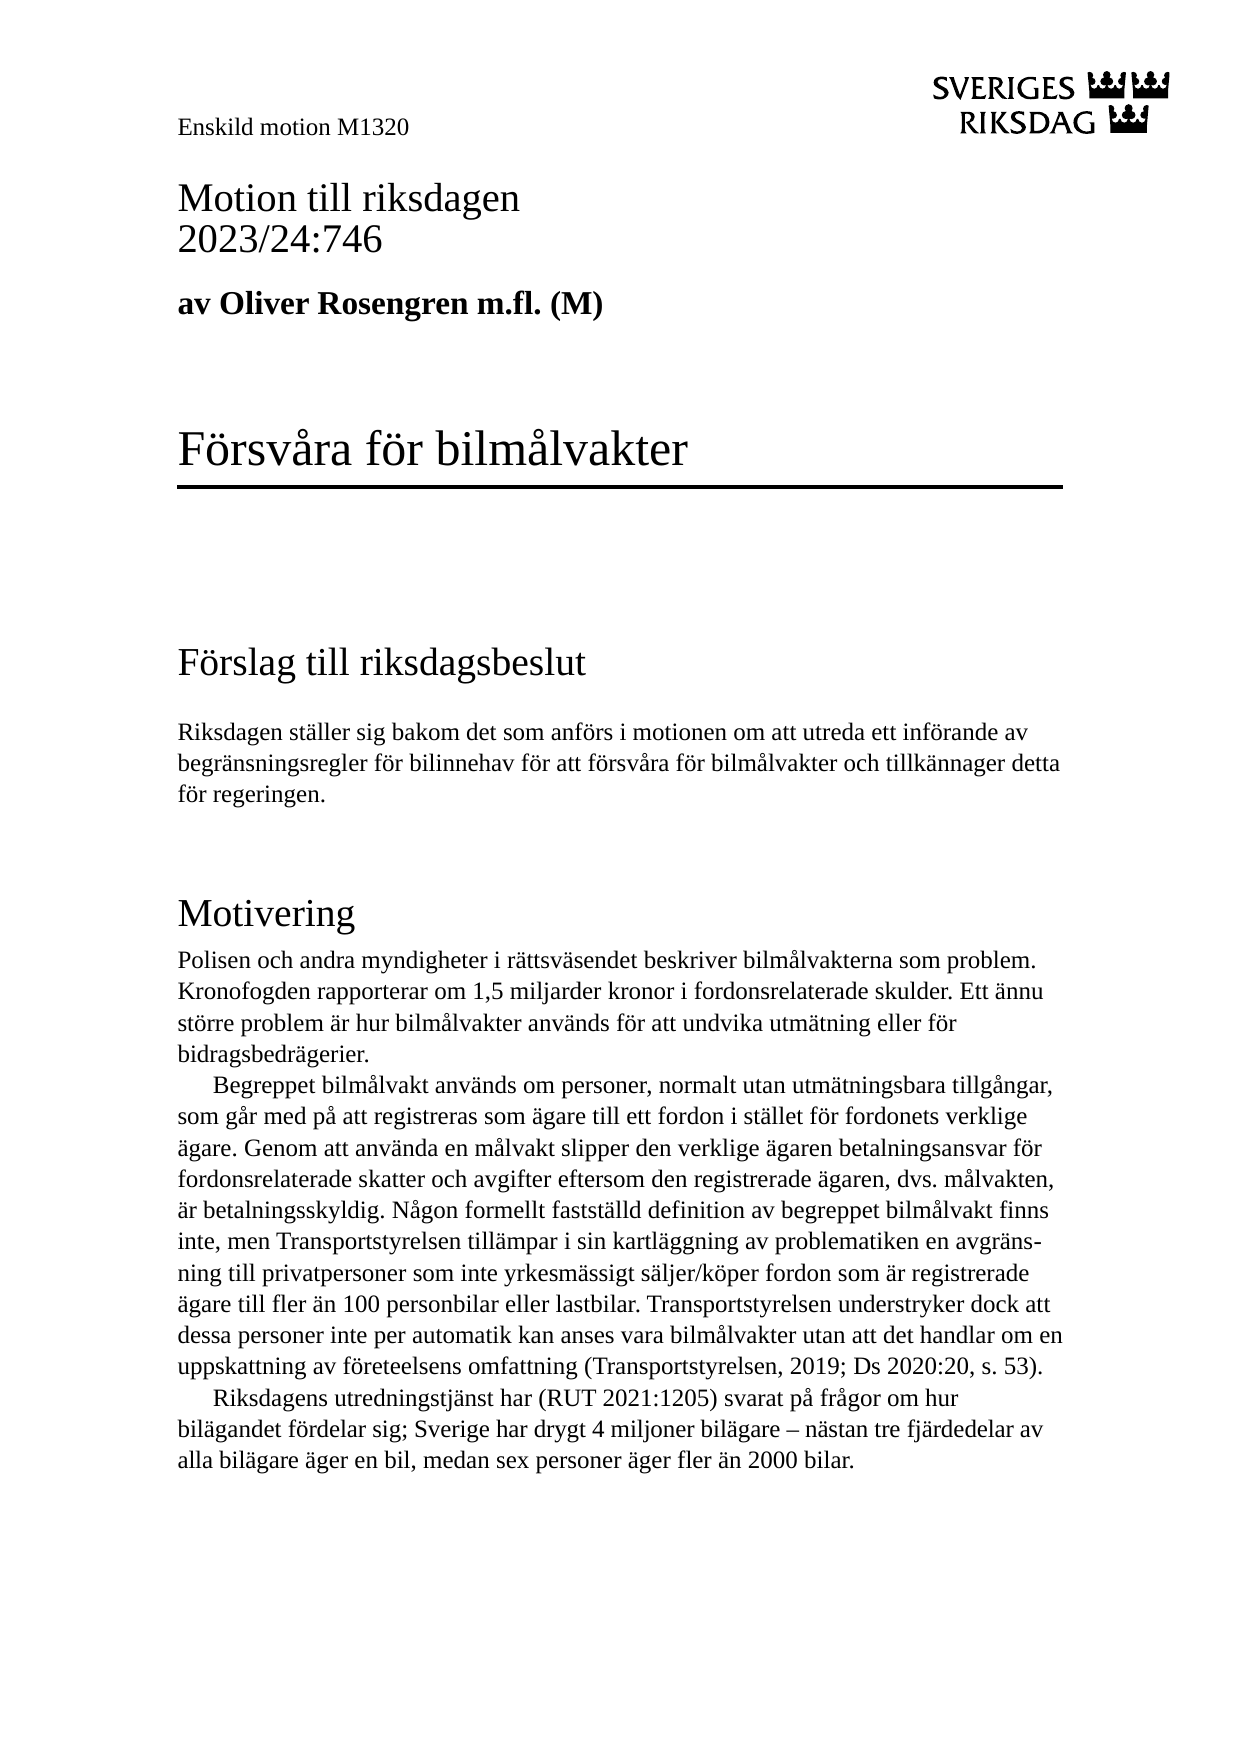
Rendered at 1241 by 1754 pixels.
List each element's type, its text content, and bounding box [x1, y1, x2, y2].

text Begreppet bilmålvakt används om personer, normalt utan utmätningsbara tillgångar, som går med på att registreras som ägare till ett fordon i stället för fordonets verklige ägare. Genom att använda en målvakt slipper den verklige ägaren betalningsansvar för fordonsrelaterade skatter och avgifter eftersom den registrerade ägaren, dvs. målvakten, är betalningsskyldig. Någon formellt fastställd definition av begreppet bilmålvakt finns inte, men Transportstyrelsen tillämpar i sin kartläggning av problematiken en avgränsning till privatpersoner som inte yrkesmässigt säljer/köper fordon som är registrerade ägare till fler än 100 personbilar eller lastbilar. Transportstyrelsen understryker dock att dessa personer inte per automatik kan anses vara bilmålvakter utan att det handlar om en uppskattning av företeelsens omfattning (Transportstyrelsen, 2019; Ds 2020:20, s. 53). [177, 1068, 1063, 1380]
text Polisen och andra myndigheter i rättsväsendet beskriver bilmålvakterna som problem. Kronofogden rapporterar om 1,5 miljarder kronor i fordonsrelaterade skulder. Ett ännu större problem är hur bilmålvakter används för att undvika utmätning eller för bidragsbedrägerier. [177, 943, 1063, 1068]
text Riksdagens utredningstjänst har (RUT 2021:1205) svarat på frågor om hur bilägandet fördelar sig; Sverige har drygt 4 miljoner bilägare – nästan tre fjärdedelar av alla bilägare äger en bil, medan sex personer äger fler än 2000 bilar. [177, 1380, 1063, 1474]
